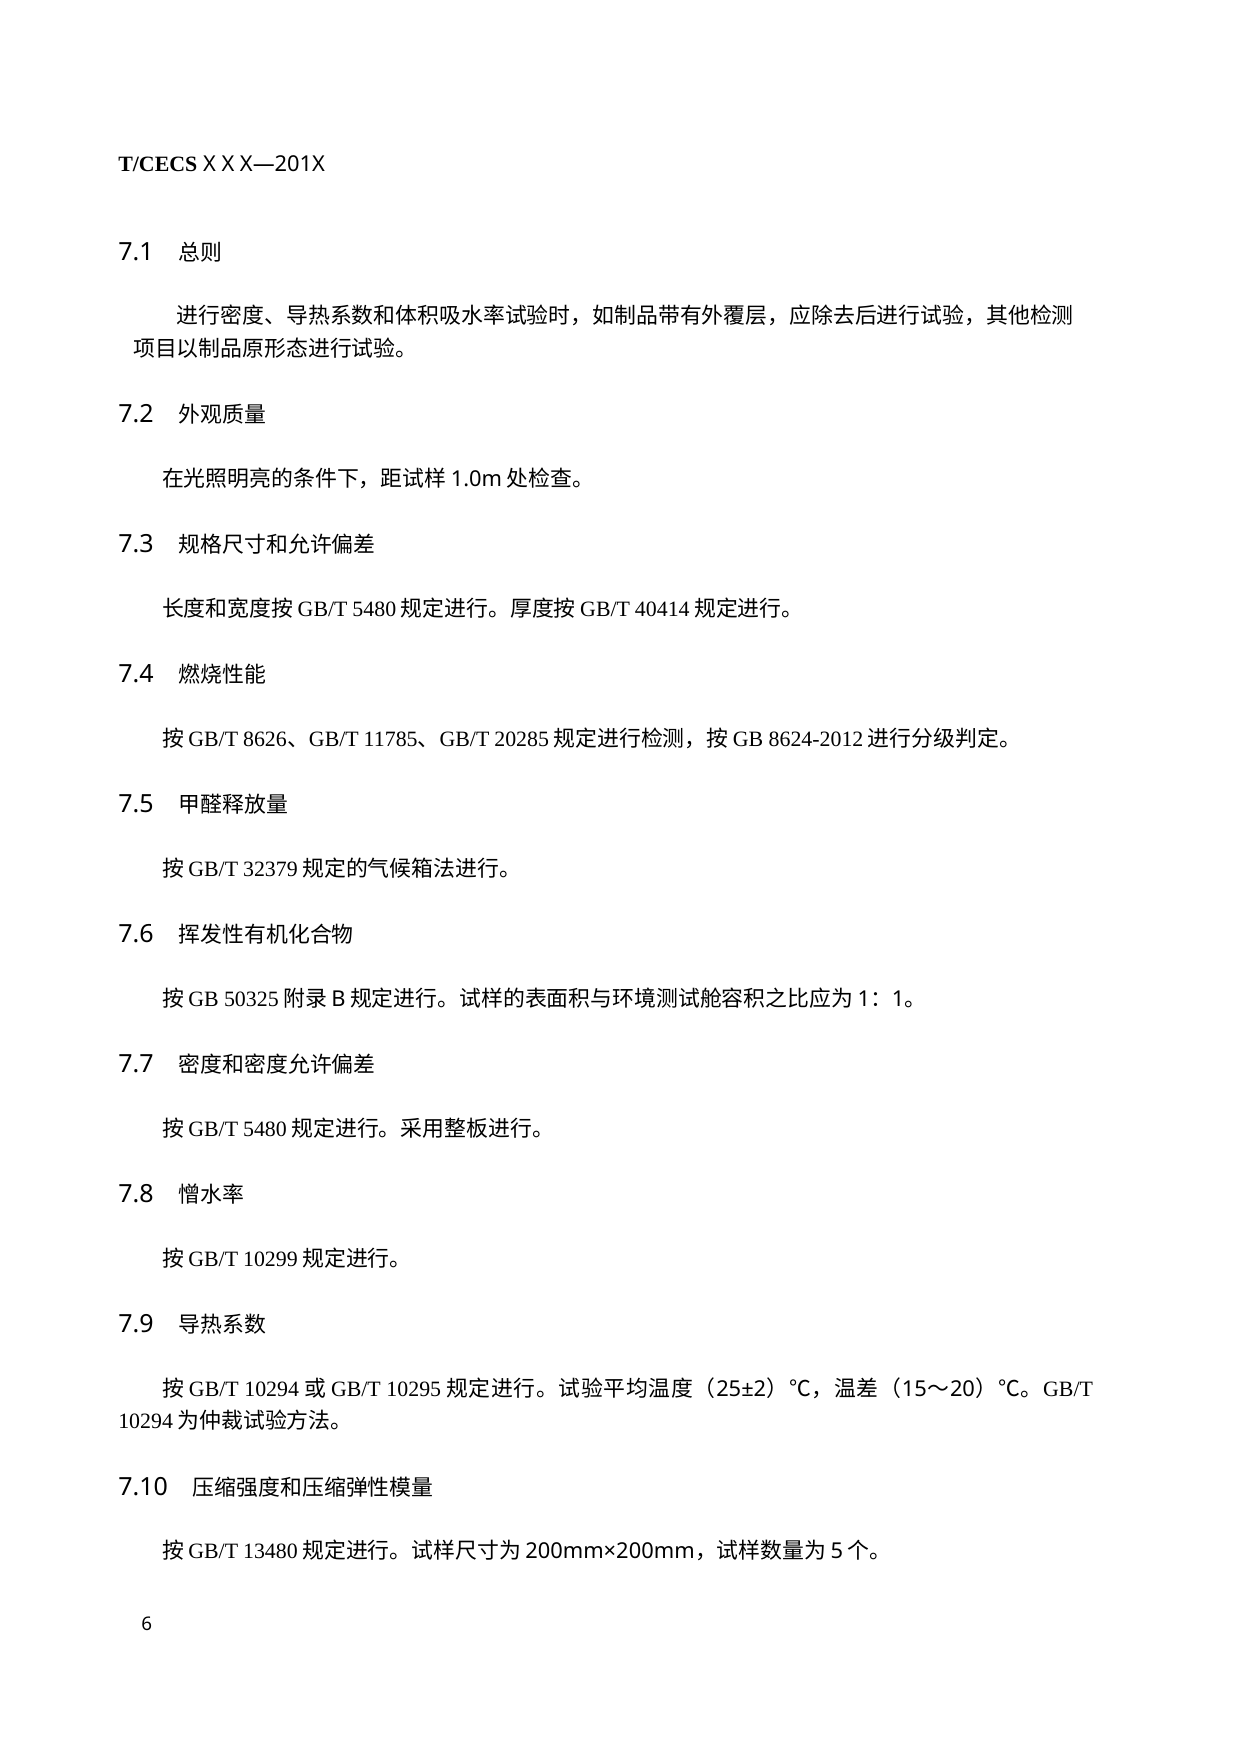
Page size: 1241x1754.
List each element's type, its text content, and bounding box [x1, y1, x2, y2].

list 憎水率 [118, 1159, 1093, 1224]
text 按GB/T 32379规定的气候箱法进行。 [118, 850, 1093, 883]
list 规格尺寸和允许偏差 [118, 509, 1093, 574]
text 进行密度、导热系数和体积吸水率试验时，如制品带有外覆层，应除去后进行试验，其他检测项目以制品原形态进行试验。 [133, 298, 1093, 363]
text 按GB/T 8626、GB/T 11785、GB/T 20285规定进行检测，按GB 8624-2012进行分级判定。 [118, 720, 1093, 753]
text 按GB 50325附录B规定进行。试样的表面积与环境测试舱容积之比应为1：1。 [118, 980, 1093, 1013]
list 甲醛释放量 [118, 769, 1093, 834]
text 按GB/T 5480规定进行。采用整板进行。 [118, 1110, 1093, 1143]
text 按GB/T 13480规定进行。试样尺寸为200mm×200mm，试样数量为5个。 [118, 1533, 1093, 1565]
list 密度和密度允许偏差 [118, 1029, 1093, 1094]
text 长度和宽度按GB/T 5480规定进行。厚度按GB/T 40414规定进行。 [118, 590, 1093, 623]
list 压缩强度和压缩弹性模量 [118, 1452, 1093, 1517]
list 总则 [118, 217, 1093, 282]
list 挥发性有机化合物 [118, 899, 1093, 964]
text 按GB/T 10294或GB/T 10295规定进行。试验平均温度（25±2）℃，温差（15～20）℃。GB/T 10294为仲裁试验方法。 [118, 1370, 1093, 1435]
list 导热系数 [118, 1289, 1093, 1354]
text 在光照明亮的条件下，距试样1.0m处检查。 [118, 460, 1093, 493]
text 按GB/T 10299规定进行。 [118, 1240, 1093, 1273]
list 外观质量 [118, 379, 1093, 444]
list 燃烧性能 [118, 639, 1093, 704]
